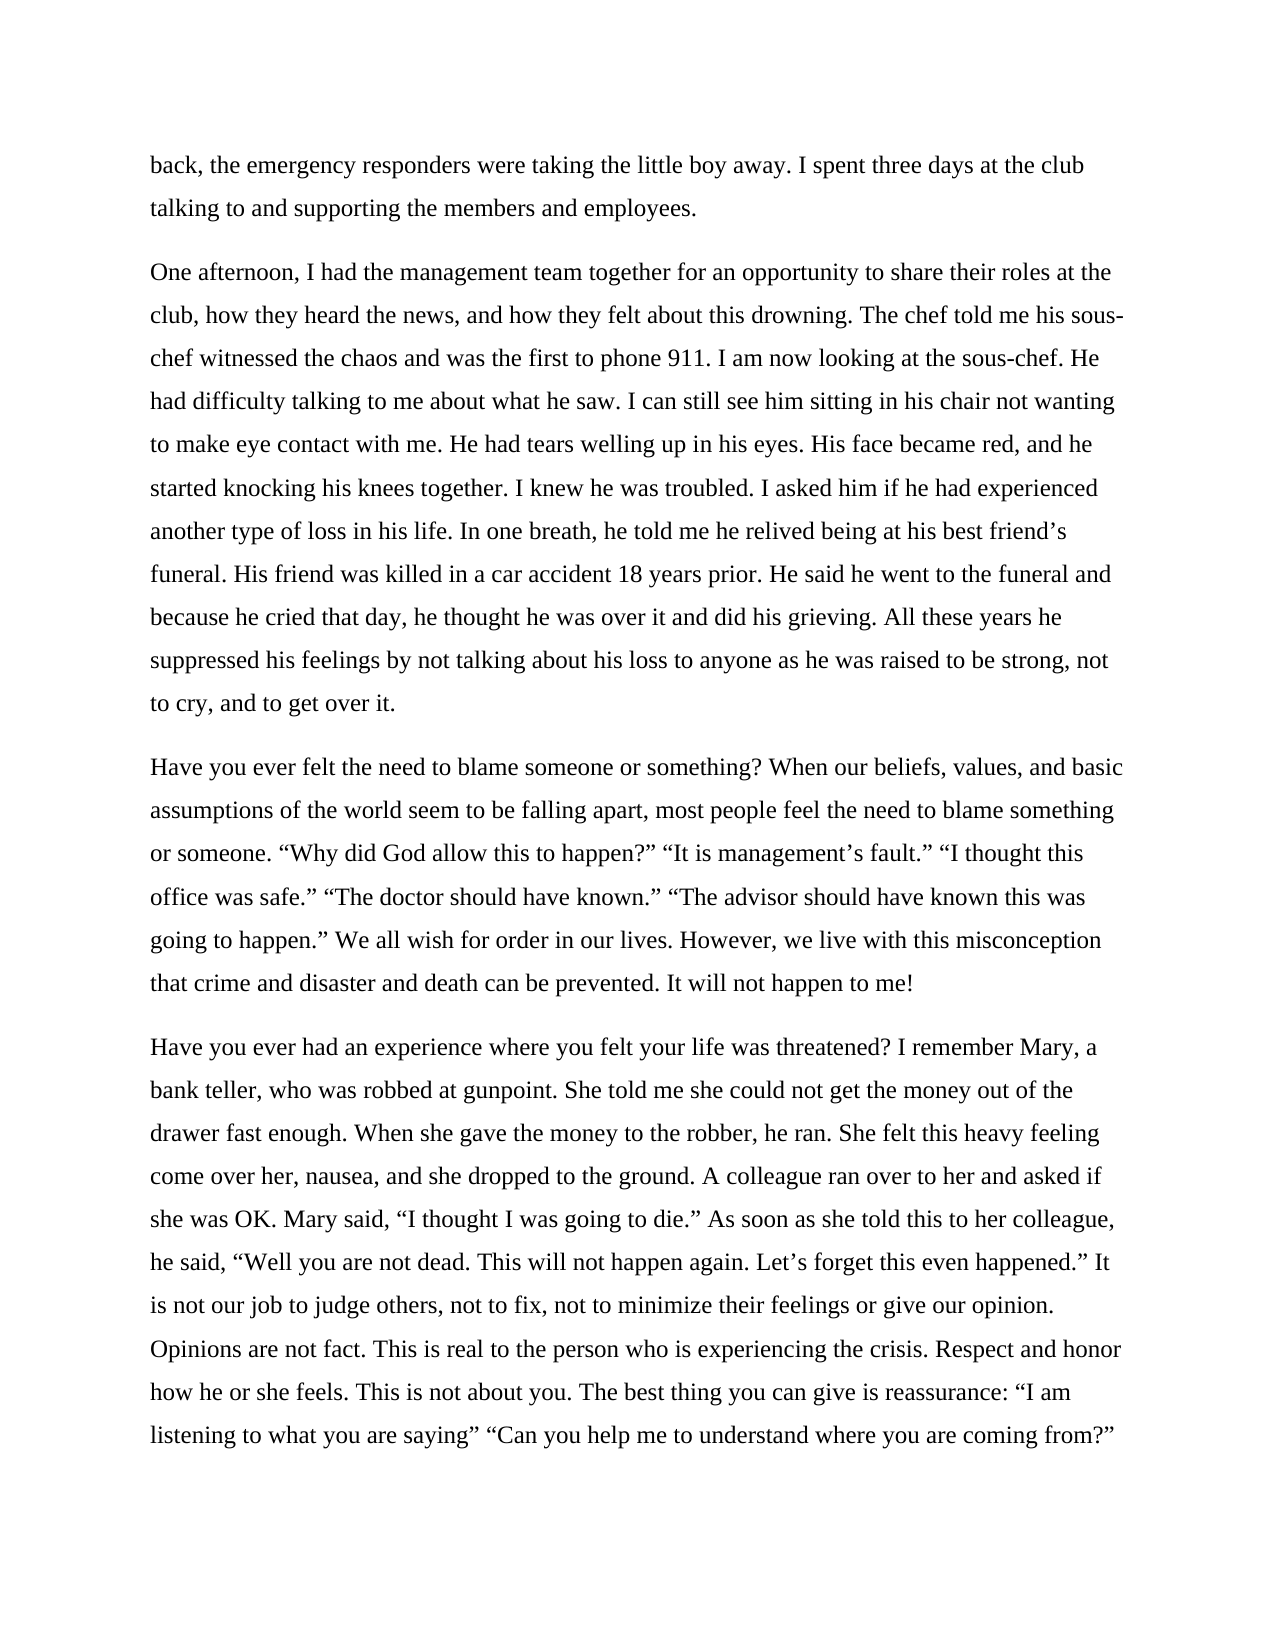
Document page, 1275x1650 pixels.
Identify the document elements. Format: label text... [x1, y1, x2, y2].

text Have you ever had an experience where you felt your life was threatened? I remember Mary, a bank teller, who was robbed at gunpoint. She told me she could not get the money out of the drawer fast enough. When she gave the money to the robber, he ran. She felt this heavy feeling come over her, nausea, and she dropped to the ground. A colleague ran over to her and asked if she was OK. Mary said, “I thought I was going to die.” As soon as she told this to her colleague, he said, “Well you are not dead. This will not happen again. Let’s forget this even happened.” It is not our job to judge others, not to fix, not to minimize their feelings or give our opinion. Opinions are not fact. This is real to the person who is experiencing the crisis. Respect and honor how he or she feels. This is not about you. The best thing you can give is reassurance: “I am listening to what you are saying” “Can you help me to understand where you are coming from?” [150, 1032, 1125, 1449]
text Have you ever felt the need to blame someone or something? When our beliefs, values, and basic assumptions of the world seem to be falling apart, most people feel the need to blame something or someone. “Why did God allow this to happen?” “It is management’s fault.” “I thought this office was safe.” “The doctor should have known.” “The advisor should have known this was going to happen.” We all wish for order in our lives. However, we live with this misconception that crime and disaster and death can be prevented. It will not happen to me! [150, 752, 1125, 997]
text One afternoon, I had the management team together for an opportunity to share their roles at the club, how they heard the news, and how they felt about this drowning. The chef told me his sous-chef witnessed the chaos and was the first to phone 911. I am now looking at the sous-chef. He had difficulty talking to me about what he saw. I can still see him sitting in his chair not wanting to make eye contact with me. He had tears welling up in his eyes. His face became red, and he started knocking his knees together. I knew he was troubled. I asked him if he had experienced another type of loss in his life. In one breath, he told me he relived being at his best friend’s funeral. His friend was killed in a car accident 18 years prior. He said he went to the funeral and because he cried that day, he thought he was over it and did his grieving. All these years he suppressed his feelings by not talking about his loss to anyone as he was raised to be strong, not to cry, and to get over it. [150, 257, 1125, 717]
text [150, 150, 1125, 222]
